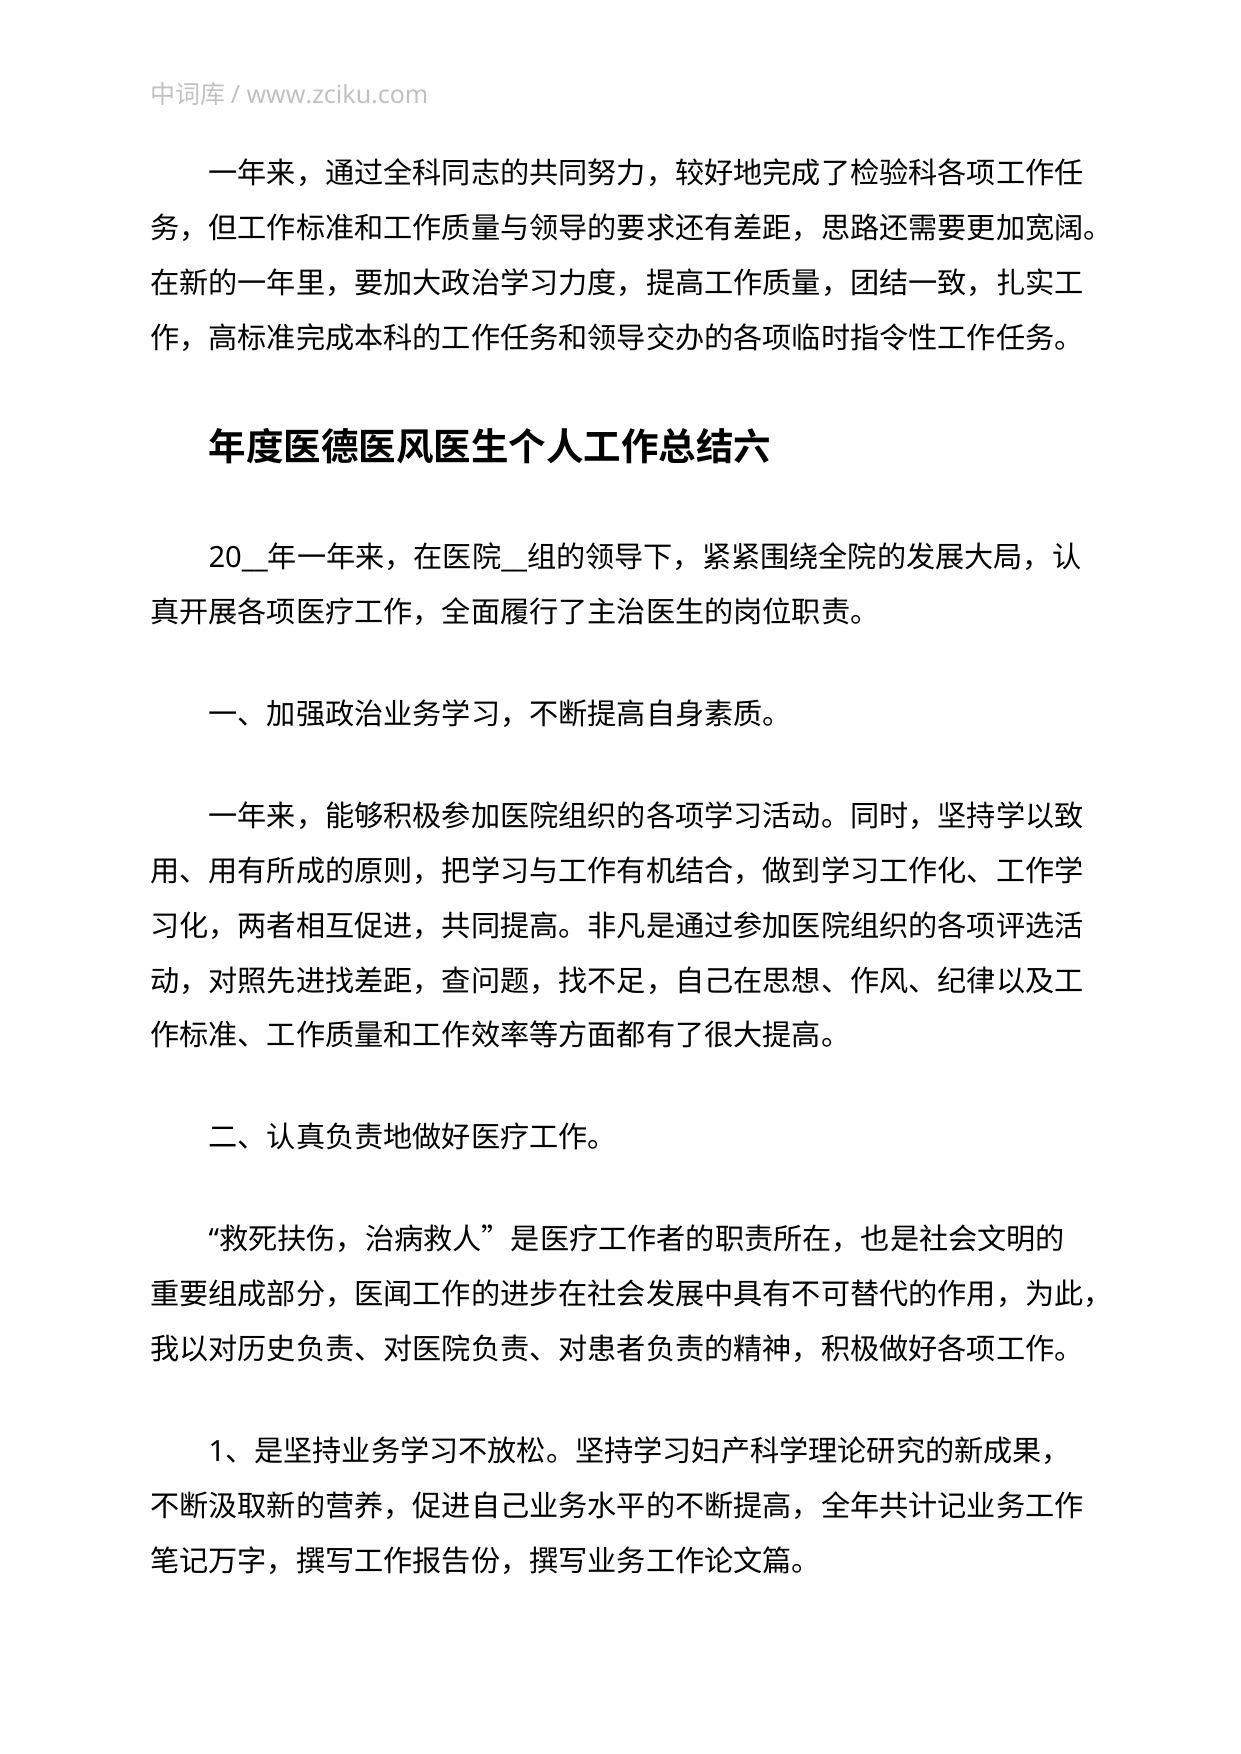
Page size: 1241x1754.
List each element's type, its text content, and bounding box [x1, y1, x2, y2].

text “救死扶伤，治病救人”是医疗工作者的职责所在，也是社会文明的重要组成部分，医闻工作的进步在社会发展中具有不可替代的作用，为此，我以对历史负责、对医院负责、对患者负责的精神，积极做好各项工作。 [150, 1216, 1090, 1368]
text 1、是坚持业务学习不放松。坚持学习妇产科学理论研究的新成果，不断汲取新的营养，促进自己业务水平的不断提高，全年共计记业务工作笔记万字，撰写工作报告份，撰写业务工作论文篇。 [150, 1427, 1090, 1579]
text 一年来，通过全科同志的共同努力，较好地完成了检验科各项工作任务，但工作标准和工作质量与领导的要求还有差距，思路还需要更加宽阔。在新的一年里，要加大政治学习力度，提高工作质量，团结一致，扎实工作，高标准完成本科的工作任务和领导交办的各项临时指令性工作任务。 [150, 150, 1090, 357]
text 一、加强政治业务学习，不断提高自身素质。 [150, 691, 1090, 733]
text 年度医德医风医生个人工作总结六 [150, 416, 1090, 471]
text 二、认真负责地做好医疗工作。 [150, 1114, 1090, 1156]
text 一年来，能够积极参加医院组织的各项学习活动。同时，坚持学以致用、用有所成的原则，把学习与工作有机结合，做到学习工作化、工作学习化，两者相互促进，共同提高。非凡是通过参加医院组织的各项评选活动，对照先进找差距，查问题，找不足，自己在思想、作风、纪律以及工作标准、工作质量和工作效率等方面都有了很大提高。 [150, 792, 1090, 1054]
text 20__年一年来，在医院__组的领导下，紧紧围绕全院的发展大局，认真开展各项医疗工作，全面履行了主治医生的岗位职责。 [150, 534, 1090, 631]
